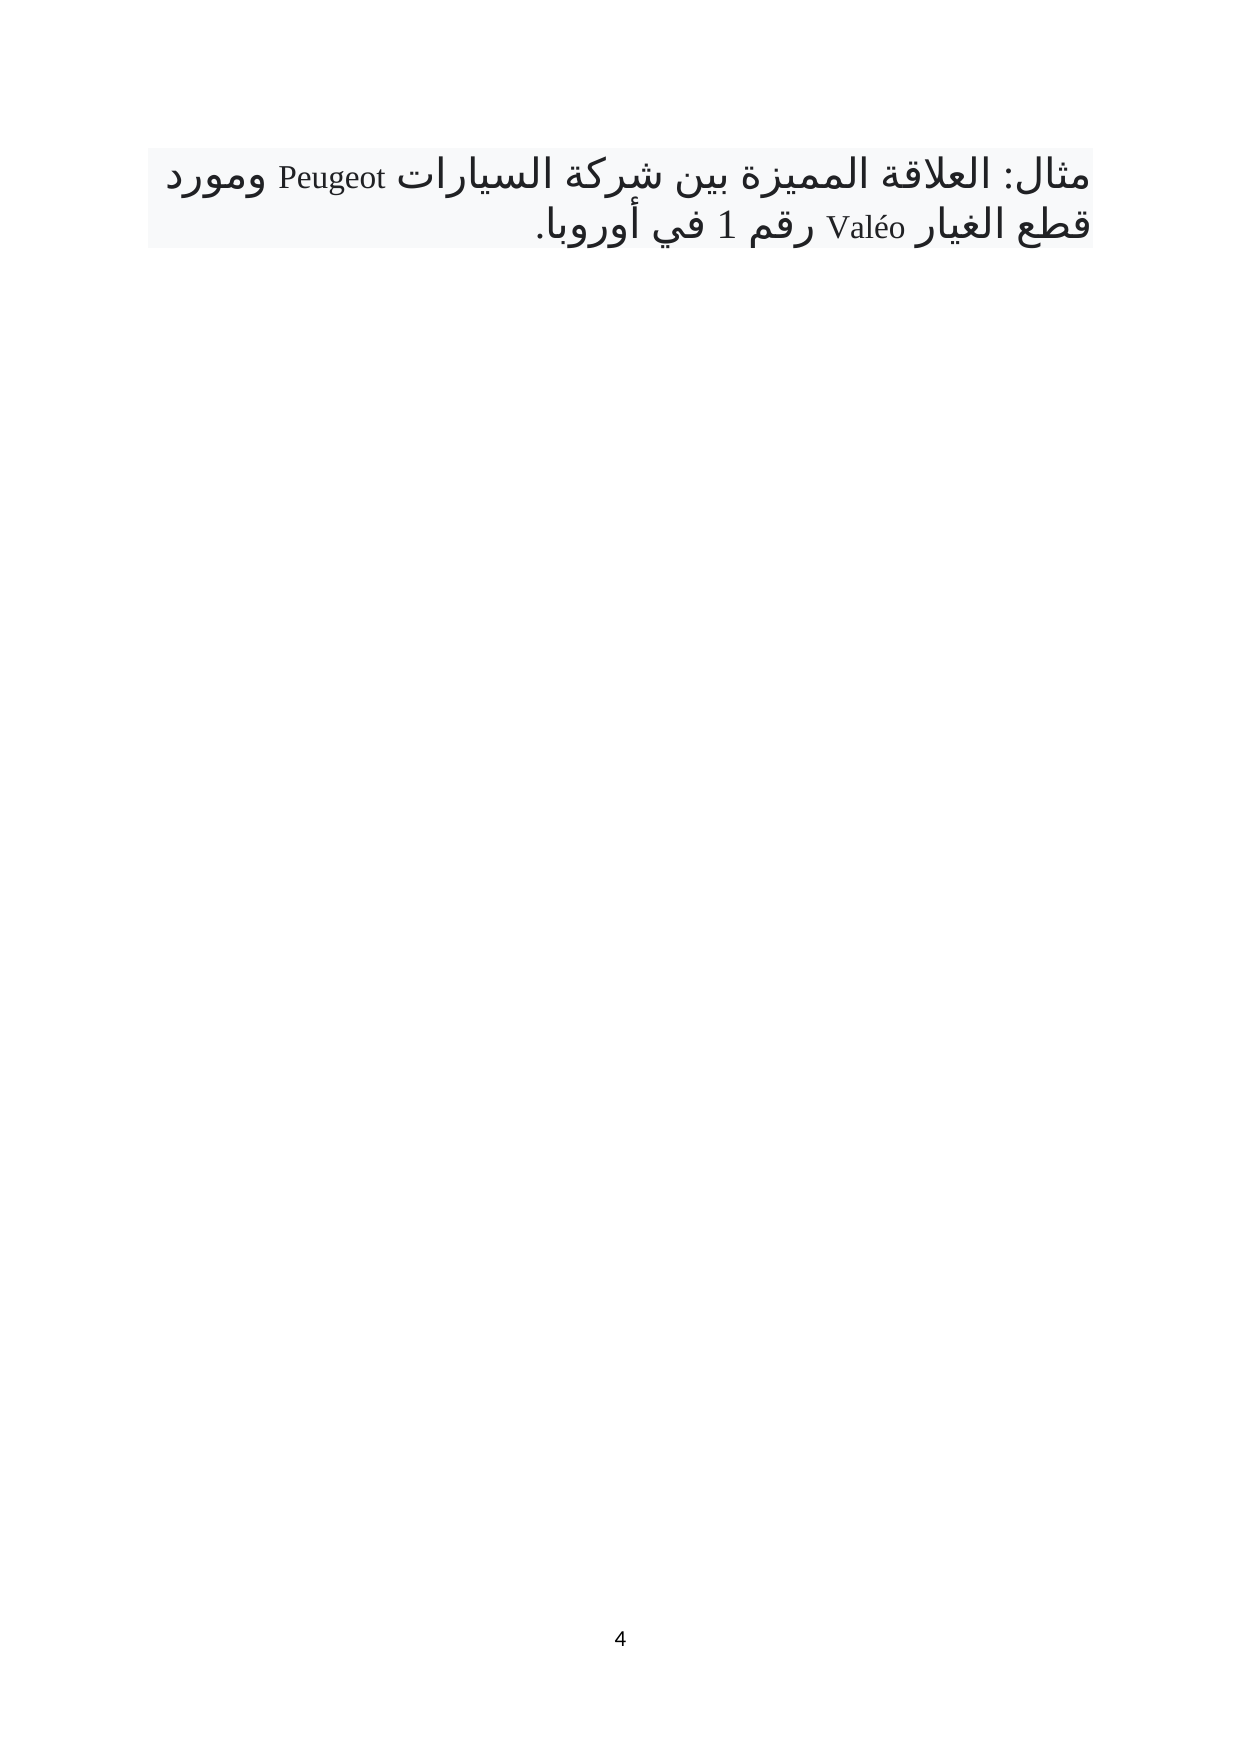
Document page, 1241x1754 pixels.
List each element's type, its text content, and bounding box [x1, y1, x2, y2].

text مثال: العلاقة المميزة بين شركة السيارات Peugeot ومورد قطع الغيار Valéo رقم 1 في أوروبا. [148, 148, 1093, 248]
